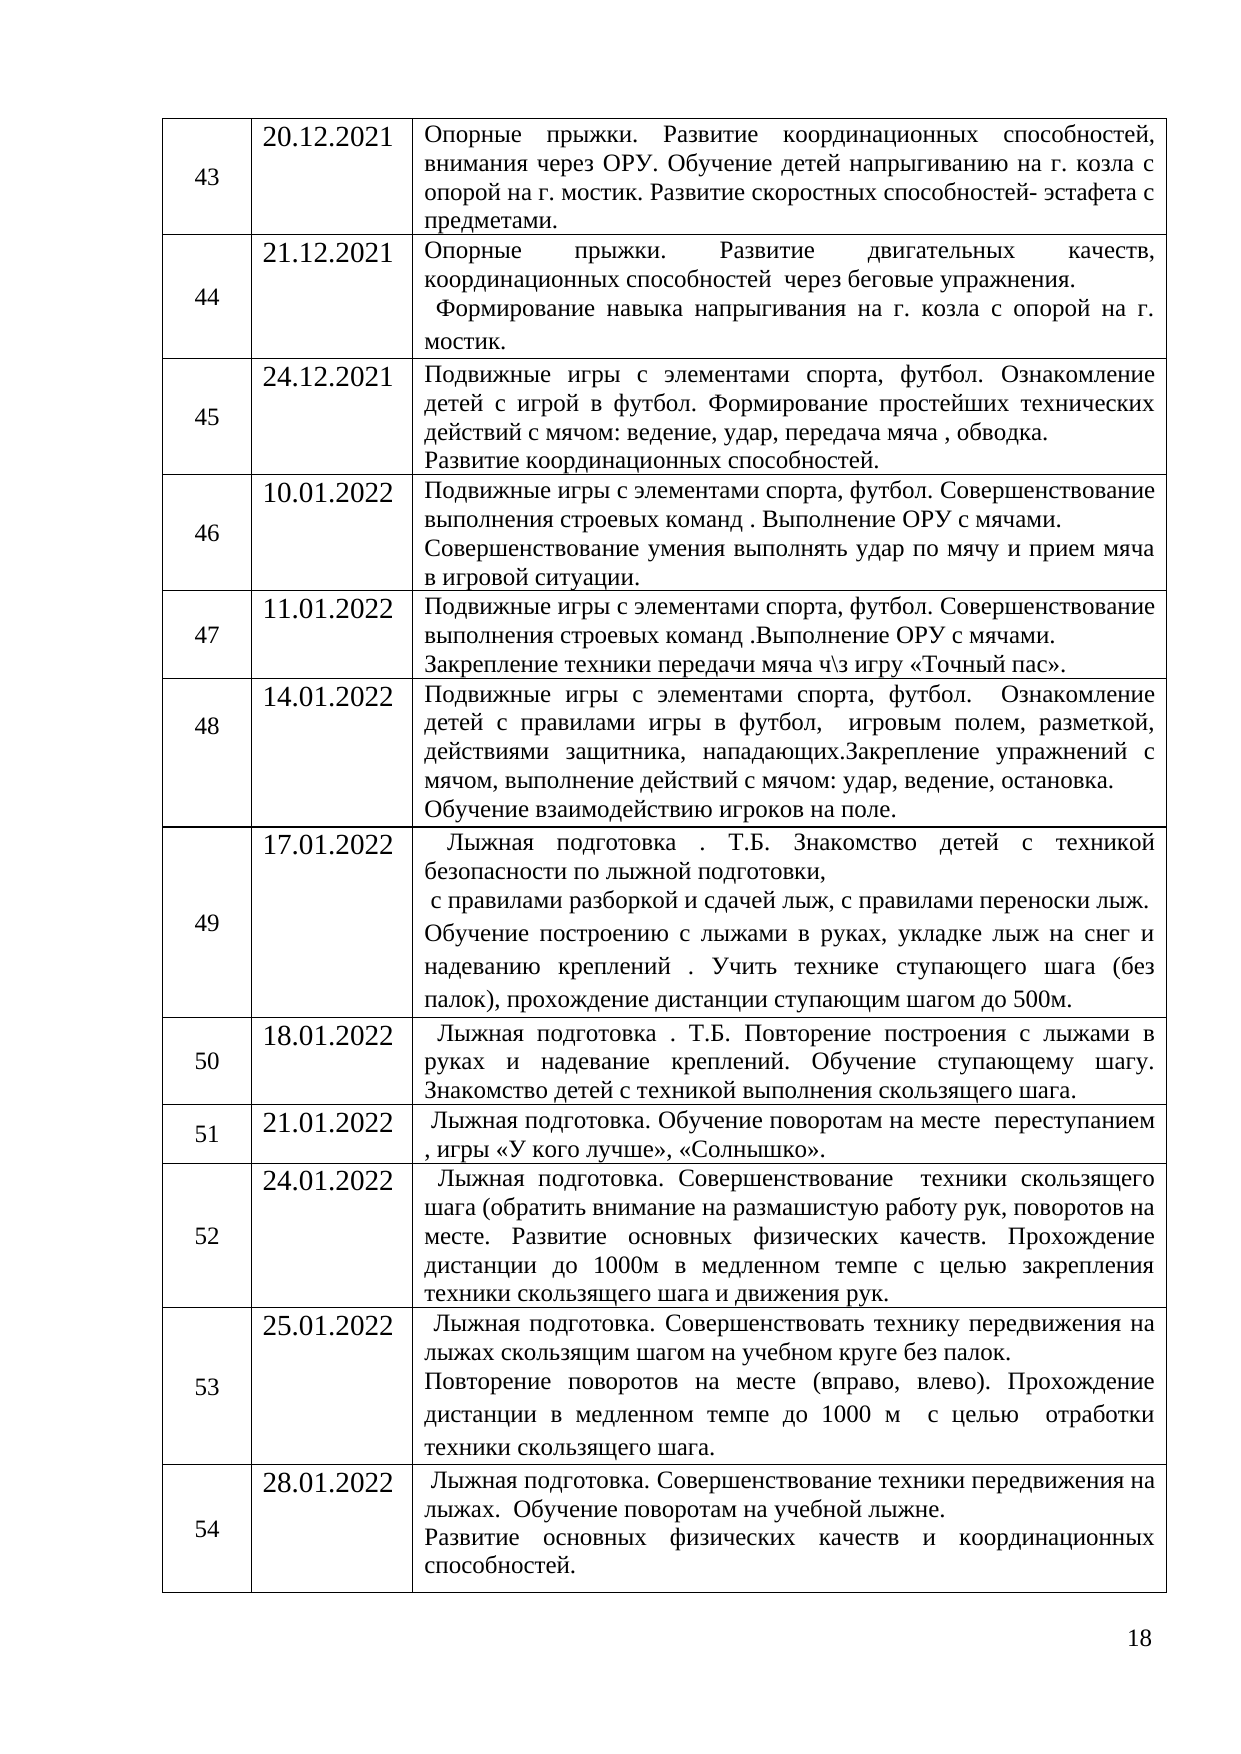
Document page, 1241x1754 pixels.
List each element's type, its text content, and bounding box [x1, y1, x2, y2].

table_cell 20.12.2021 [252, 119, 412, 234]
table_cell 51 [163, 1105, 251, 1162]
table_cell 24.12.2021 [252, 359, 412, 474]
table_cell 46 [163, 475, 251, 590]
table_cell Лыжная подготовка. Обучение поворотам на месте переступанием , игры «У кого лучше», «Солнышко». [413, 1105, 1166, 1162]
table_cell Лыжная подготовка . Т.Б. Знакомство детей с техникой безопасности по лыжной подготовки, с правилами разборкой и сдачей лыж, с правилами переноски лыж. Обучение построению с лыжами в руках, укладке лыж на снег и надеванию креплений . Учить технике ступающего шага (без палок), прохождение дистанции ступающим шагом до 500м. [413, 828, 1166, 1017]
table_cell 52 [163, 1164, 251, 1307]
table_cell 48 [163, 679, 251, 826]
table_cell 44 [163, 235, 251, 358]
table_cell 21.01.2022 [252, 1105, 412, 1162]
table_cell 10.01.2022 [252, 475, 412, 590]
table_cell 47 [163, 591, 251, 678]
table_cell 25.01.2022 [252, 1308, 412, 1464]
table_cell Подвижные игры с элементами спорта, футбол. Совершенствование выполнения строевых команд . Выполнение ОРУ с мячами. Совершенствование умения выполнять удар по мячу и прием мяча в игровой ситуации. [413, 475, 1166, 590]
table_cell Подвижные игры с элементами спорта, футбол. Ознакомление детей с игрой в футбол. Формирование простейших технических действий с мячом: ведение, удар, передача мяча , обводка. Развитие координационных способностей. [413, 359, 1166, 474]
table_cell Подвижные игры с элементами спорта, футбол. Ознакомление детей с правилами игры в футбол, игровым полем, разметкой, действиями защитника, нападающих.Закрепление упражнений с мячом, выполнение действий с мячом: удар, ведение, остановка. Обучение взаимодействию игроков на поле. [413, 679, 1166, 826]
table_cell 21.12.2021 [252, 235, 412, 358]
table_cell 11.01.2022 [252, 591, 412, 678]
table_cell Опорные прыжки. Развитие двигательных качеств, координационных способностей через беговые упражнения. Формирование навыка напрыгивания на г. козла с опорой на г. мостик. [413, 235, 1166, 358]
table_cell Опорные прыжки. Развитие координационных способностей, внимания через ОРУ. Обучение детей напрыгиванию на г. козла с опорой на г. мостик. Развитие скоростных способностей- эстафета с предметами. [413, 119, 1166, 234]
table_cell Лыжная подготовка. Совершенствовать технику передвижения на лыжах скользящим шагом на учебном круге без палок. Повторение поворотов на месте (вправо, влево). Прохождение дистанции в медленном темпе до 1000 м с целью отработки техники скользящего шага. [413, 1308, 1166, 1464]
table_cell Подвижные игры с элементами спорта, футбол. Совершенствование выполнения строевых команд .Выполнение ОРУ с мячами. Закрепление техники передачи мяча ч\з игру «Точный пас». [413, 591, 1166, 678]
table_cell 28.01.2022 [252, 1465, 412, 1592]
table_cell Лыжная подготовка. Совершенствование техники передвижения на лыжах. Обучение поворотам на учебной лыжне. Развитие основных физических качеств и координационных способностей. [413, 1465, 1166, 1592]
table_cell 49 [163, 828, 251, 1017]
table_cell 43 [163, 119, 251, 234]
table_cell Лыжная подготовка . Т.Б. Повторение построения с лыжами в руках и надевание креплений. Обучение ступающему шагу. Знакомство детей с техникой выполнения скользящего шага. [413, 1018, 1166, 1104]
table_cell 45 [163, 359, 251, 474]
table_cell 24.01.2022 [252, 1164, 412, 1307]
table_cell Лыжная подготовка. Совершенствование техники скользящего шага (обратить внимание на размашистую работу рук, поворотов на месте. Развитие основных физических качеств. Прохождение дистанции до 1000м в медленном темпе с целью закрепления техники скользящего шага и движения рук. [413, 1164, 1166, 1307]
table_cell 53 [163, 1308, 251, 1464]
table_cell 50 [163, 1018, 251, 1104]
table_cell 18.01.2022 [252, 1018, 412, 1104]
table_cell 54 [163, 1465, 251, 1592]
table_cell 17.01.2022 [252, 828, 412, 1017]
table_cell 14.01.2022 [252, 679, 412, 826]
